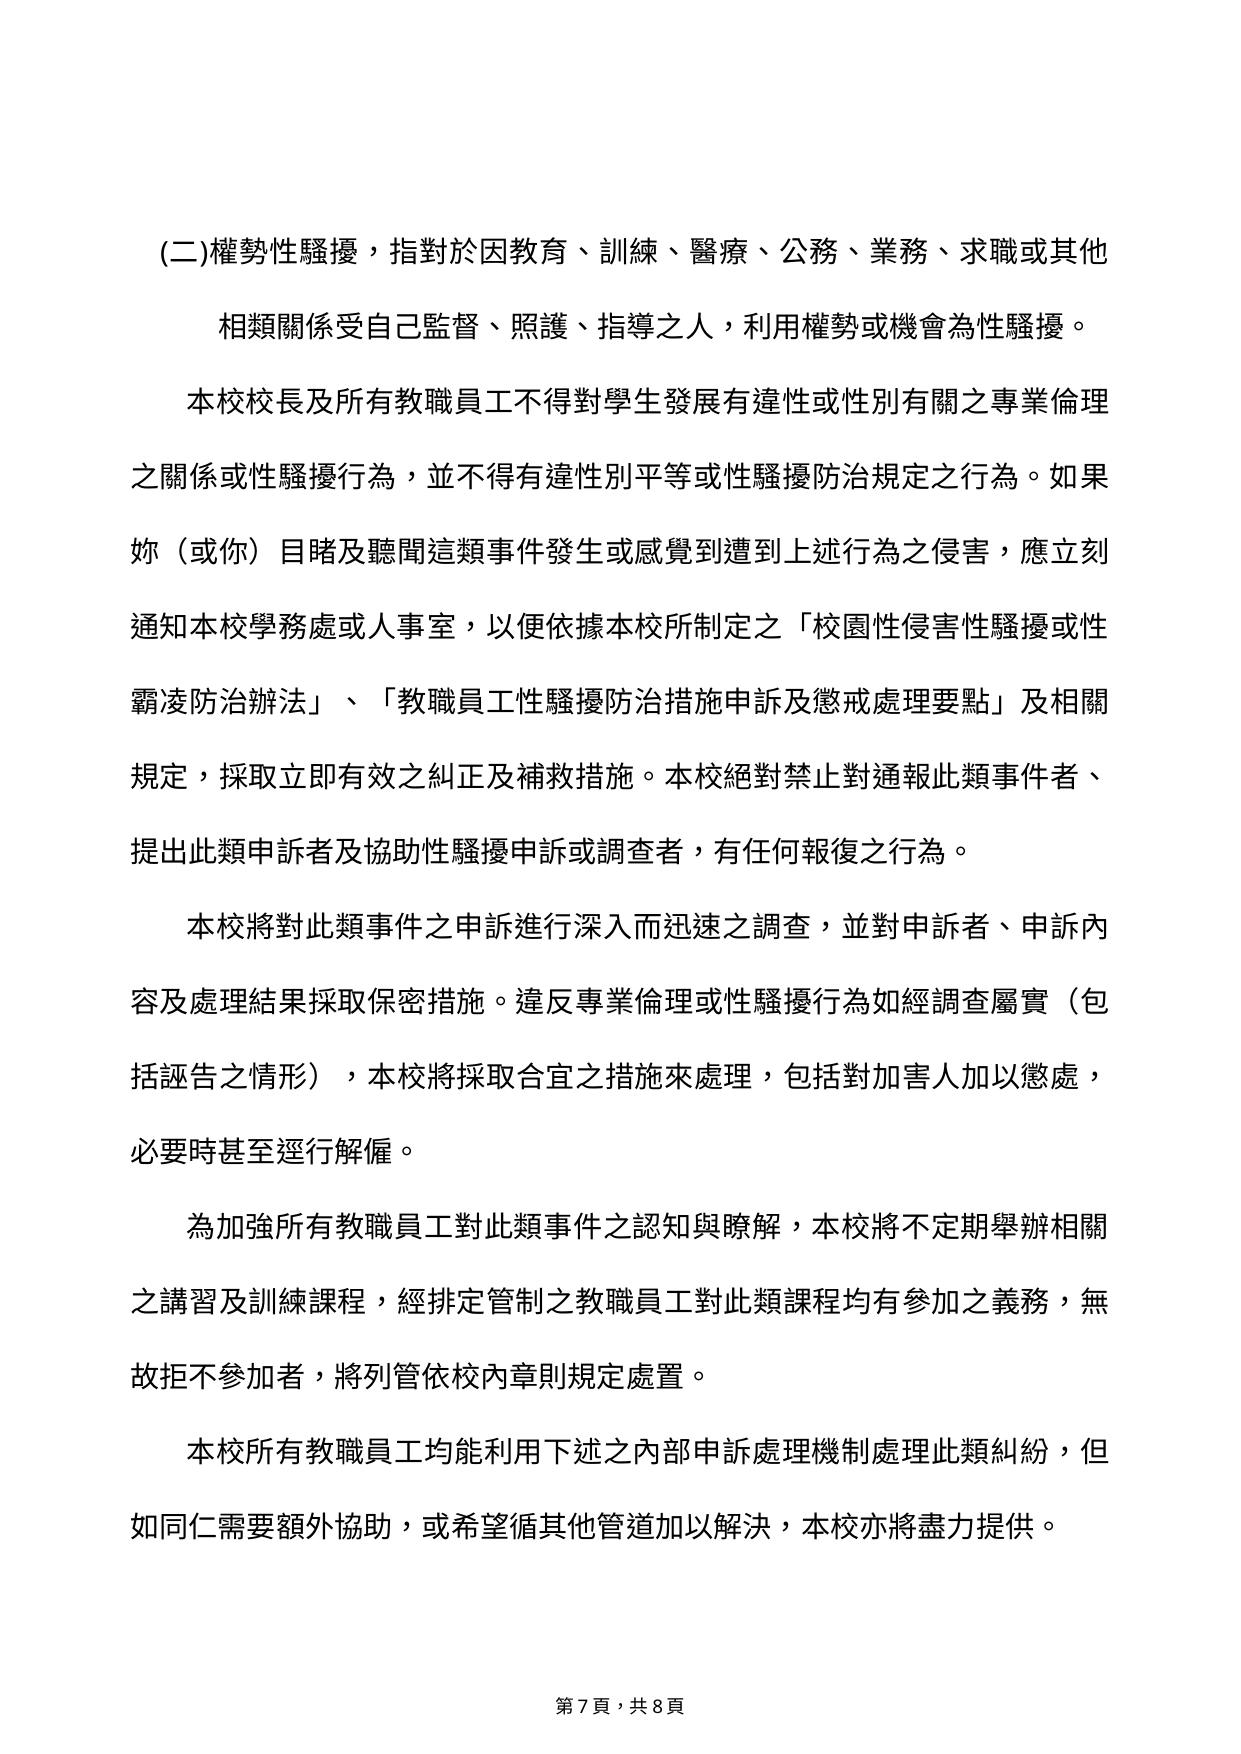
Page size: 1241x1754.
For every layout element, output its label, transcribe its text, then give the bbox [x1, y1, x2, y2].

text (二)權勢性騷擾，指對於因教育、訓練、醫療、公務、業務、求職或其他相類關係受自己監督、照護、指導之人，利用權勢或機會為性騷擾。 [160, 213, 1110, 363]
text 本校校長及所有教職員工不得對學生發展有違性或性別有關之專業倫理之關係或性騷擾行為，並不得有違性別平等或性騷擾防治規定之行為。如果妳（或你）目睹及聽聞這類事件發生或感覺到遭到上述行為之侵害，應立刻通知本校學務處或人事室，以便依據本校所制定之「校園性侵害性騷擾或性霸凌防治辦法」、「教職員工性騷擾防治措施申訴及懲戒處理要點」及相關規定，採取立即有效之糾正及補救措施。本校絕對禁止對通報此類事件者、提出此類申訴者及協助性騷擾申訴或調查者，有任何報復之行為。 [130, 363, 1110, 888]
text 本校所有教職員工均能利用下述之內部申訴處理機制處理此類糾紛，但如同仁需要額外協助，或希望循其他管道加以解決，本校亦將盡力提供。 [130, 1413, 1110, 1563]
text 為加強所有教職員工對此類事件之認知與瞭解，本校將不定期舉辦相關之講習及訓練課程，經排定管制之教職員工對此類課程均有參加之義務，無故拒不參加者，將列管依校內章則規定處置。 [130, 1188, 1110, 1413]
text 本校將對此類事件之申訴進行深入而迅速之調查，並對申訴者、申訴內容及處理結果採取保密措施。違反專業倫理或性騷擾行為如經調查屬實（包括誣告之情形），本校將採取合宜之措施來處理，包括對加害人加以懲處，必要時甚至逕行解僱。 [130, 888, 1110, 1188]
